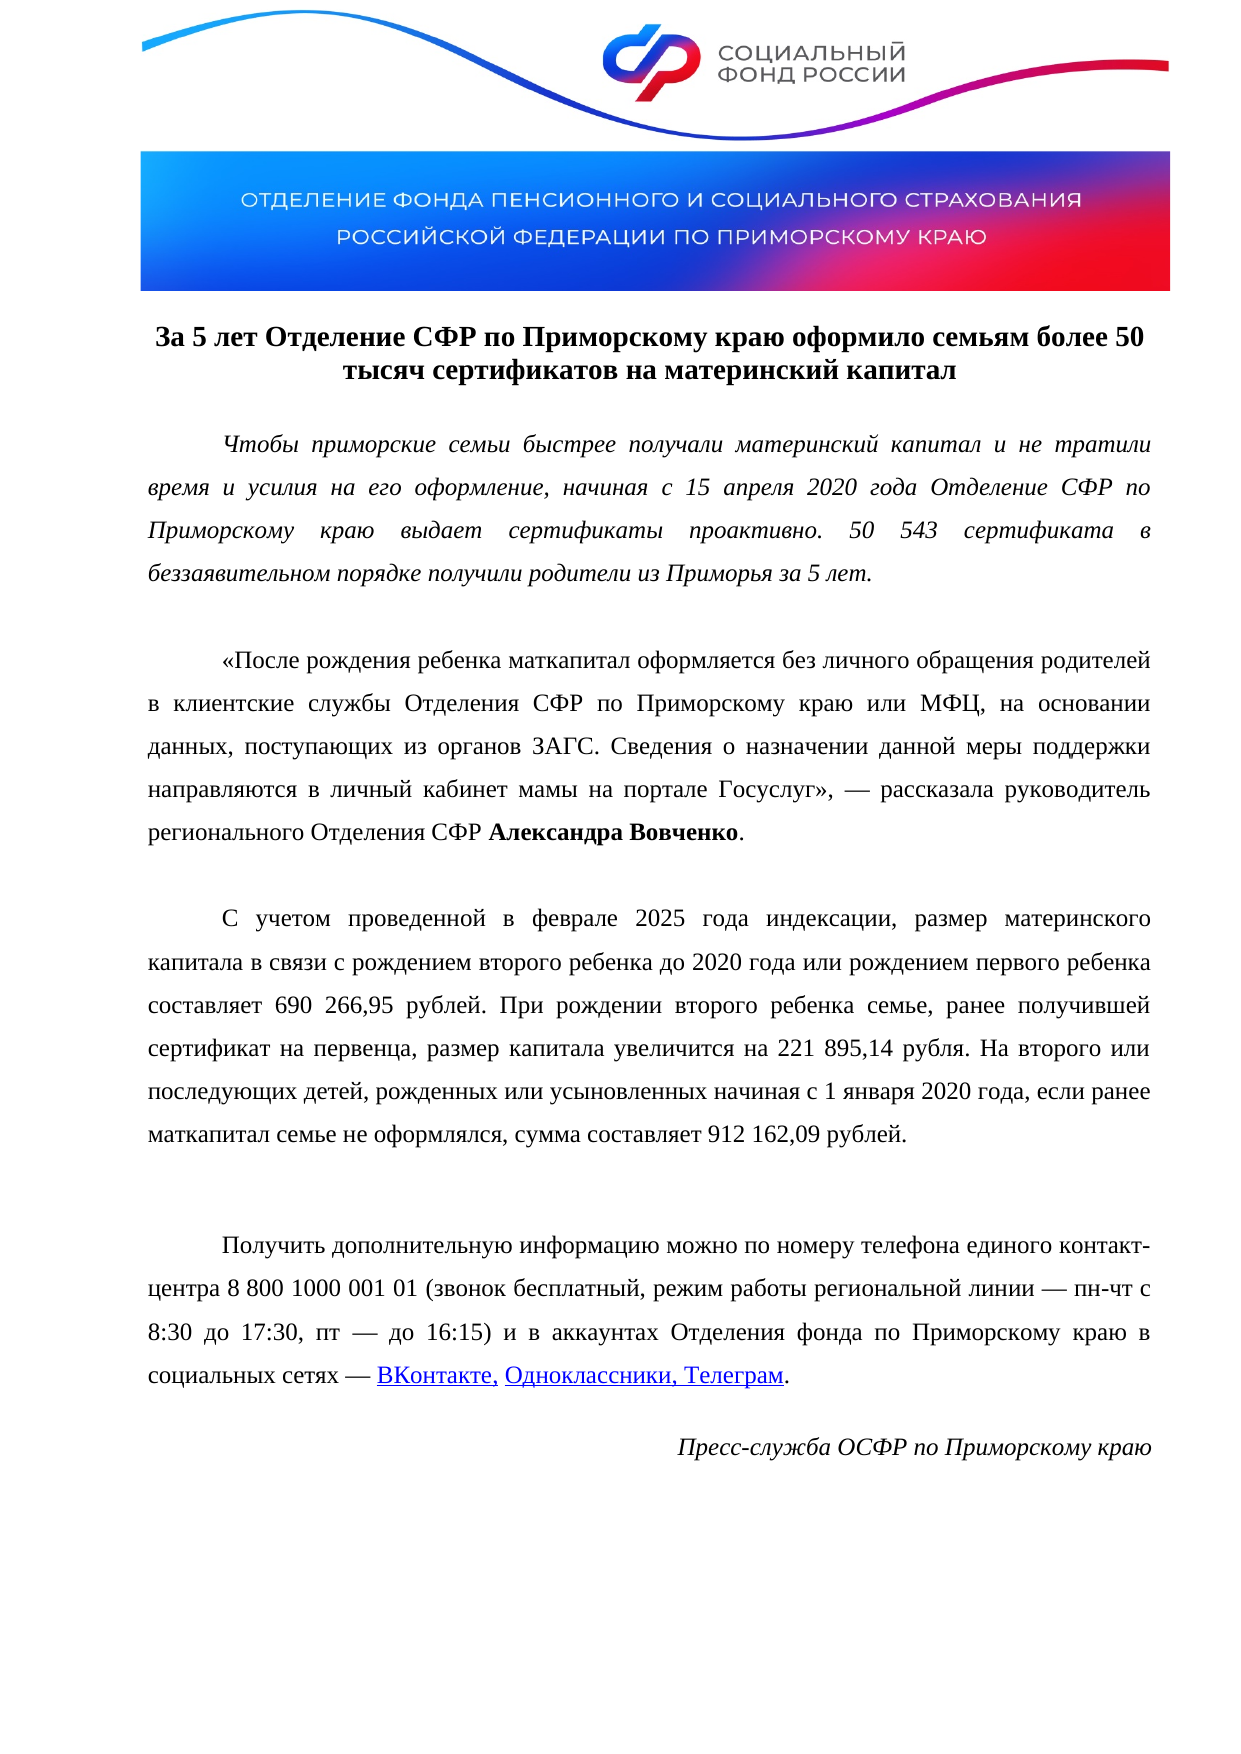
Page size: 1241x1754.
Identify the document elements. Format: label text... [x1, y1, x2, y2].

text За 5 лет Отделение СФР по Приморскому краю оформило семьям более 50 тысяч сертификатов на материнский капитал [148, 319, 1152, 386]
text «После рождения ребенка маткапитал оформляется без личного обращения родителей в клиентские службы Отделения СФР по Приморскому краю или МФЦ, на основании данных, поступающих из органов ЗАГС. Сведения о назначении данной меры поддержки направляются в личный кабинет мамы на портале Госуслуг», — рассказала руководитель регионального Отделения СФР Александра Вовченко. [148, 645, 1152, 846]
text Чтобы приморские семьи быстрее получали материнский капитал и не тратили время и усилия на его оформление, начиная с 15 апреля 2020 года Отделение СФР по Приморскому краю выдает сертификаты проактивно. 50 543 сертификата в беззаявительном порядке получили родители из Приморья за 5 лет. [148, 429, 1152, 587]
text Пресс-служба ОСФР по Приморскому краю [148, 1432, 1152, 1461]
text Получить дополнительную информацию можно по номеру телефона единого контакт-центра 8 800 1000 001 01 (звонок бесплатный, режим работы региональной линии — пн-чт с 8:30 до 17:30, пт — до 16:15) и в аккаунтах Отделения фонда по Приморскому краю в социальных сетях — ВКонтакте, Одноклассники, Телеграм. [148, 1230, 1152, 1388]
picture [140, 9, 1171, 291]
text С учетом проведенной в феврале 2025 года индексации, размер материнского капитала в связи с рождением второго ребенка до 2020 года или рождением первого ребенка составляет 690 266,95 рублей. При рождении второго ребенка семье, ранее получившей сертификат на первенца, размер капитала увеличится на 221 895,14 рубля. На второго или последующих детей, рожденных или усыновленных начиная с 1 января 2020 года, если ранее маткапитал семье не оформлялся, сумма составляет 912 162,09 рублей. [148, 903, 1152, 1148]
